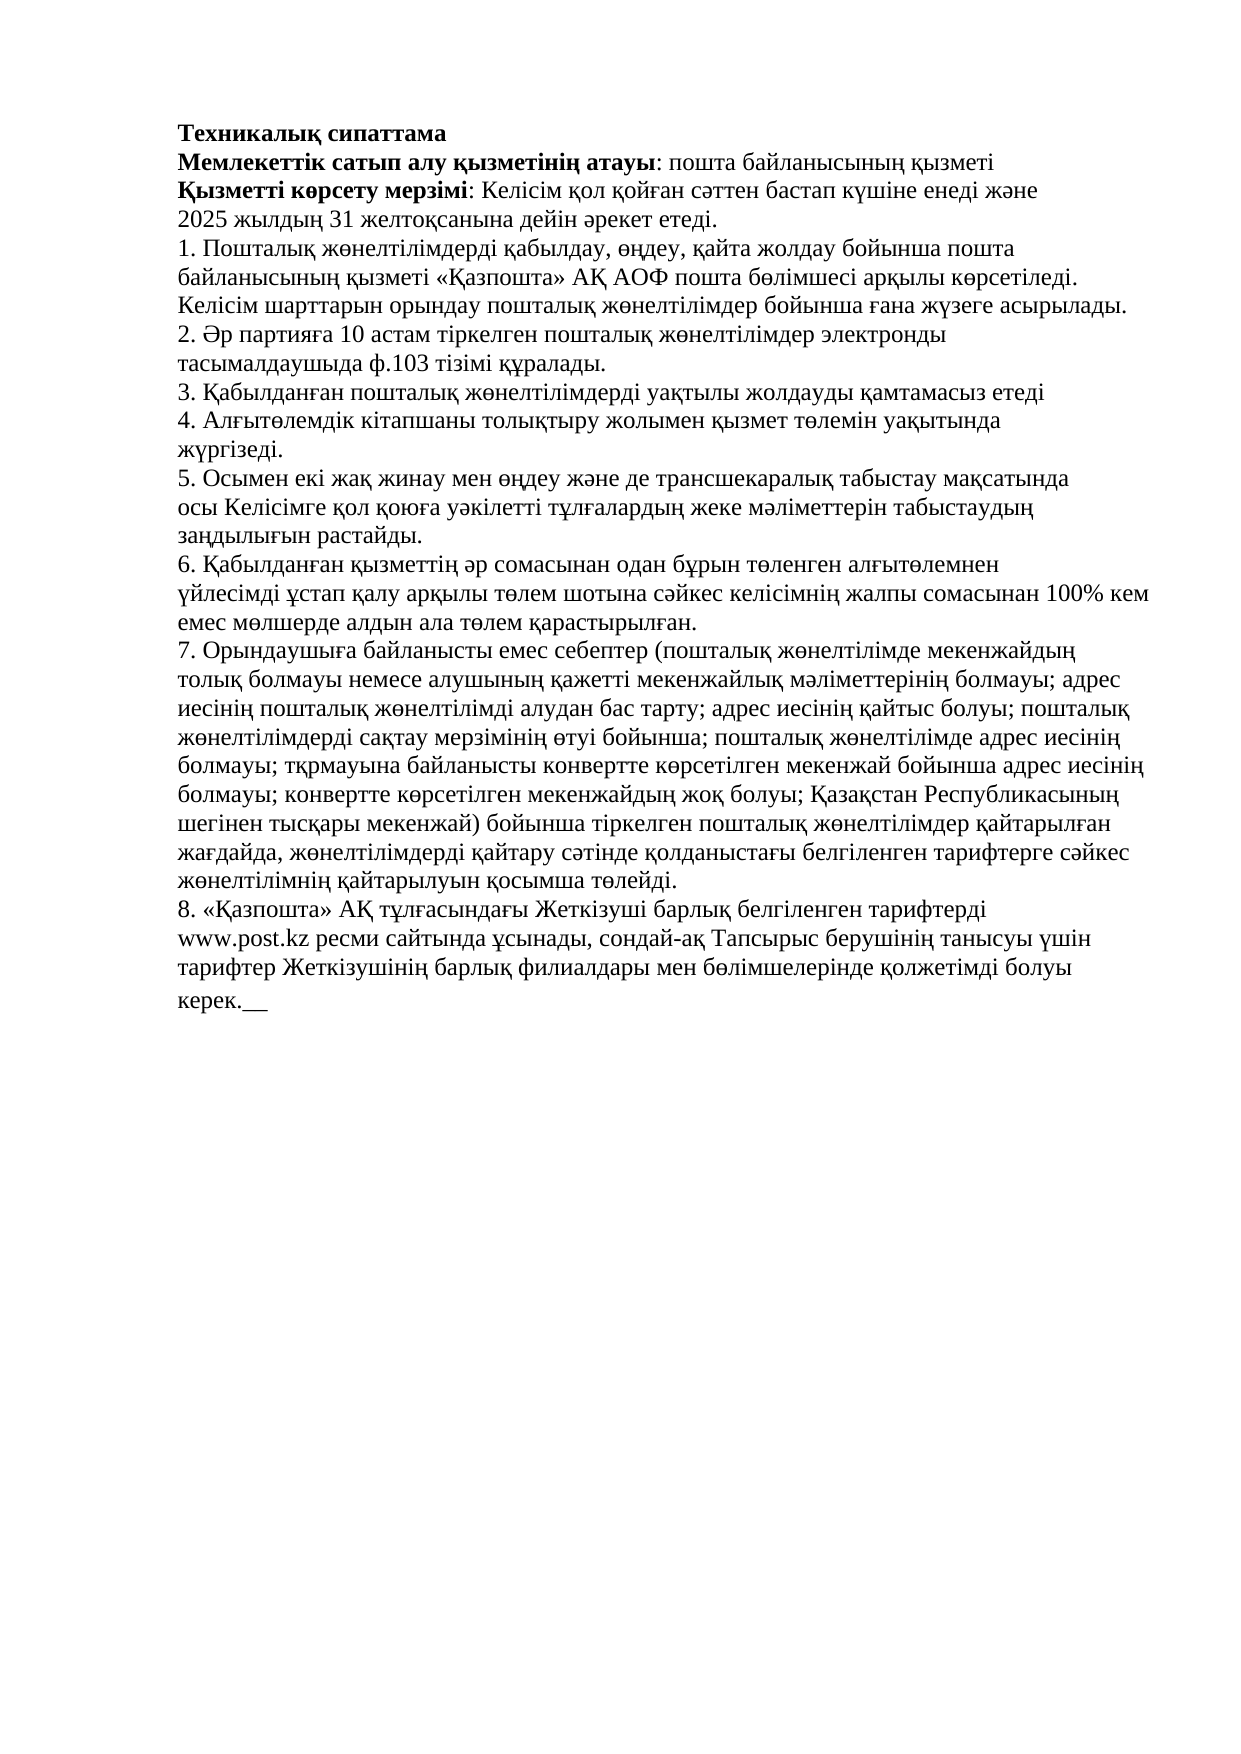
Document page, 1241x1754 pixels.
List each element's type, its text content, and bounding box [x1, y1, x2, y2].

text Техникалық сипаттама [177, 118, 1152, 147]
text болмауы; тқрмауына байланысты конвертте көрсетілген мекенжай бойынша адрес иесінің [177, 751, 1152, 779]
text 7. Орындаушыға байланысты емес себептер (пошталық жөнелтілімде мекенжайдың [177, 636, 1152, 664]
text тарифтер Жеткізушінің барлық филиалдары мен бөлімшелерінде қолжетімді болуы керек.__ [177, 952, 1152, 1014]
text жөнелтілімдерді сақтау мерзімінің өтуі бойынша; пошталық жөнелтілімде адрес иесінің [177, 722, 1152, 751]
text тасымалдаушыда ф.103 тізімі құралады. [177, 348, 1152, 377]
text 6. Қабылданған қызметтің әр сомасынан одан бұрын төленген алғытөлемнен [177, 549, 1152, 578]
text жүргізеді. [177, 434, 1152, 463]
text 8. «Қазпошта» АҚ тұлғасындағы Жеткізуші барлық белгіленген тарифтерді [177, 894, 1152, 923]
text Мемлекеттік сатып алу қызметінің атауы: пошта байланысының қызметі [177, 147, 1152, 176]
text жөнелтілімнің қайтарылуын қосымша төлейді. [177, 866, 1152, 894]
text байланысының қызметі «Қазпошта» АҚ АОФ пошта бөлімшесі арқылы көрсетіледі. [177, 262, 1152, 291]
text емес мөлшерде алдын ала төлем қарастырылған. [177, 607, 1152, 636]
text осы Келісімге қол қоюға уәкілетті тұлғалардың жеке мәліметтерін табыстаудың [177, 492, 1152, 521]
text заңдылығын растайды. [177, 521, 1152, 549]
text Қызметті көрсету мерзімі: Келісім қол қойған сәттен бастап күшіне енеді және [177, 176, 1152, 204]
text 1. Пошталық жөнелтілімдерді қабылдау, өңдеу, қайта жолдау бойынша пошта [177, 233, 1152, 262]
text болмауы; конвертте көрсетілген мекенжайдың жоқ болуы; Қазақстан Республикасының [177, 779, 1152, 808]
text 3. Қабылданған пошталық жөнелтілімдерді уақтылы жолдауды қамтамасыз етеді [177, 377, 1152, 406]
text үйлесімді ұстап қалу арқылы төлем шотына сәйкес келісімнің жалпы сомасынан 100% кем [177, 578, 1152, 607]
text www.post.kz ресми сайтында ұсынады, сондай-ақ Тапсырыс берушінің танысуы үшін [177, 923, 1152, 952]
text 2. Әр партияға 10 астам тіркелген пошталық жөнелтілімдер электронды [177, 319, 1152, 348]
text 2025 жылдың 31 желтоқсанына дейін әрекет етеді. [177, 204, 1152, 233]
text толық болмауы немесе алушының қажетті мекенжайлық мәліметтерінің болмауы; адрес [177, 664, 1152, 693]
text жағдайда, жөнелтілімдерді қайтару сәтінде қолданыстағы белгіленген тарифтерге сәйкес [177, 837, 1152, 866]
text Келісім шарттарын орындау пошталық жөнелтілімдер бойынша ғана жүзеге асырылады. [177, 291, 1152, 319]
text 4. Алғытөлемдік кітапшаны толықтыру жолымен қызмет төлемін уақытында [177, 406, 1152, 434]
text 5. Осымен екі жақ жинау мен өңдеу және де трансшекаралық табыстау мақсатында [177, 463, 1152, 492]
text иесінің пошталық жөнелтілімді алудан бас тарту; адрес иесінің қайтыс болуы; пошталық [177, 693, 1152, 722]
text шегінен тысқары мекенжай) бойынша тіркелген пошталық жөнелтілімдер қайтарылған [177, 808, 1152, 837]
